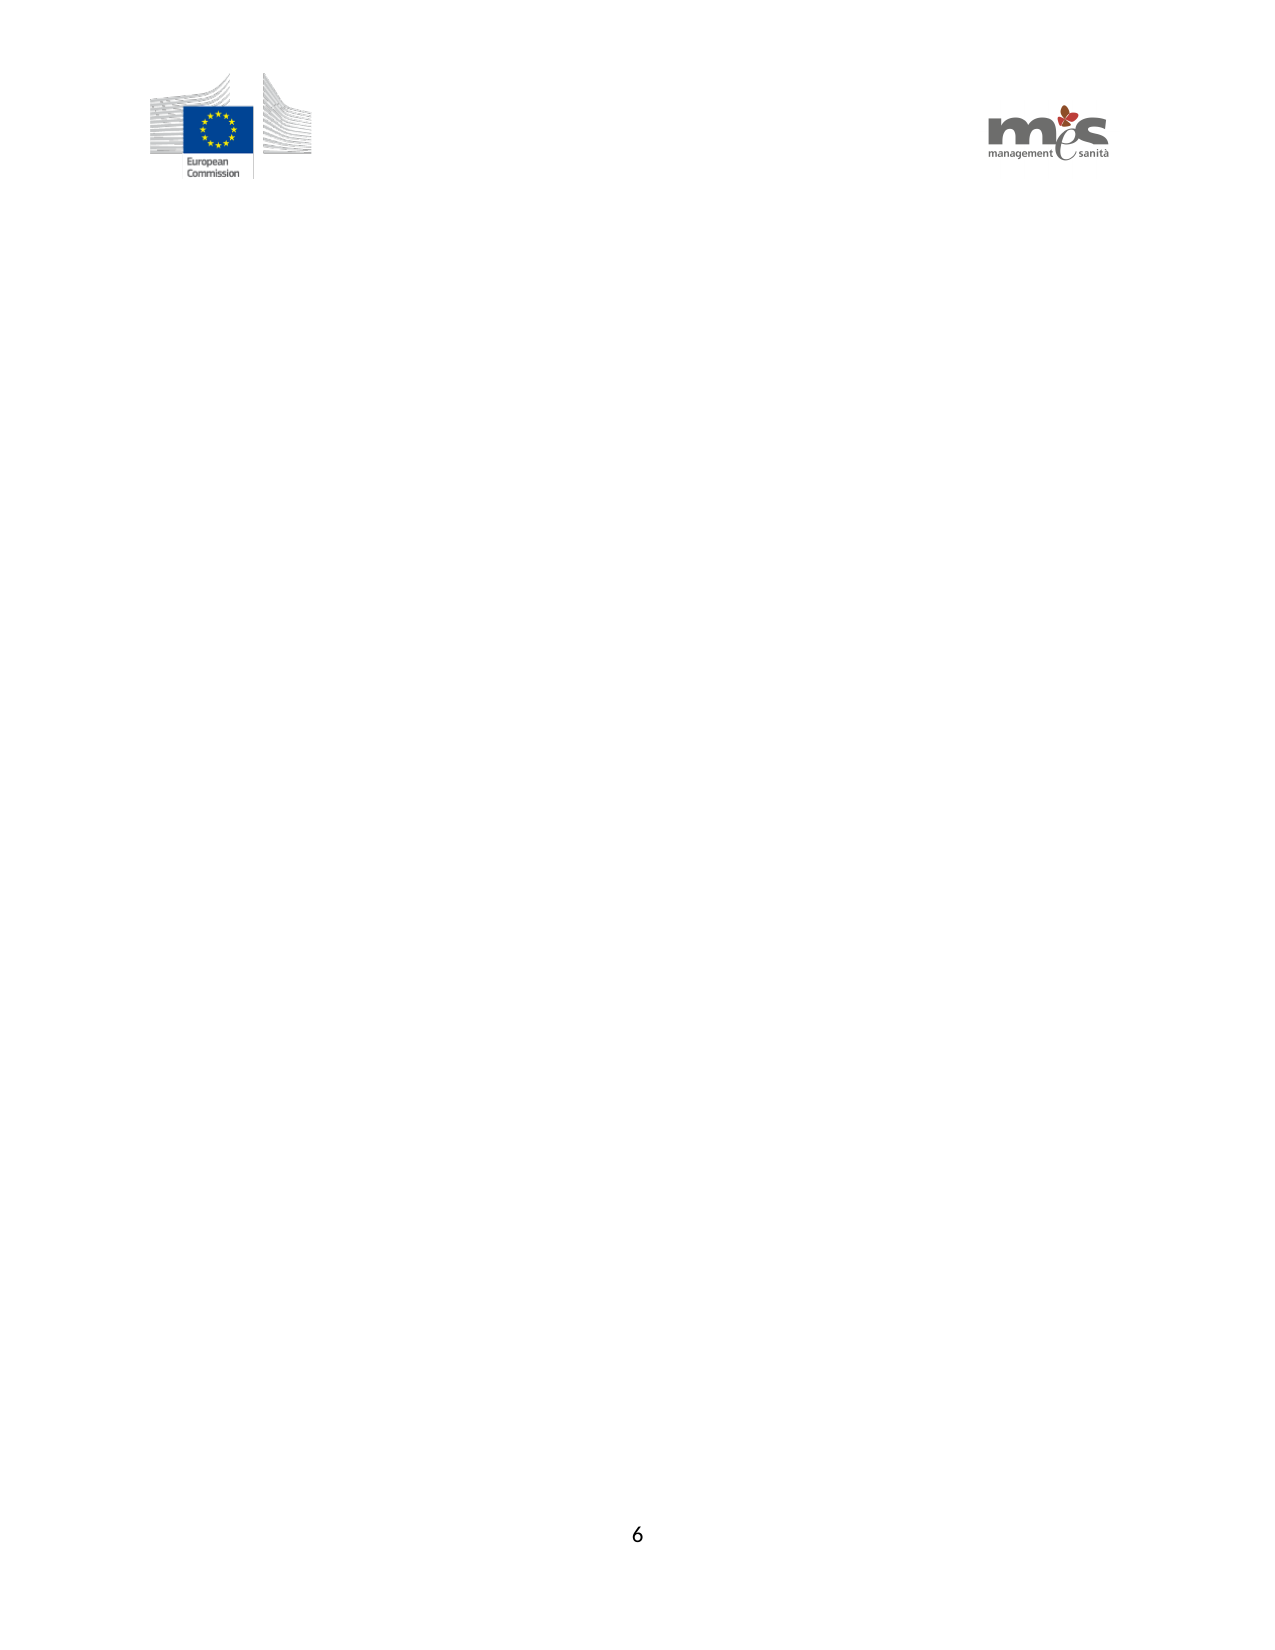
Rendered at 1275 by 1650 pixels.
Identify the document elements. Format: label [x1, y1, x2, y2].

picture [977, 100, 1120, 179]
picture [150, 73, 312, 179]
